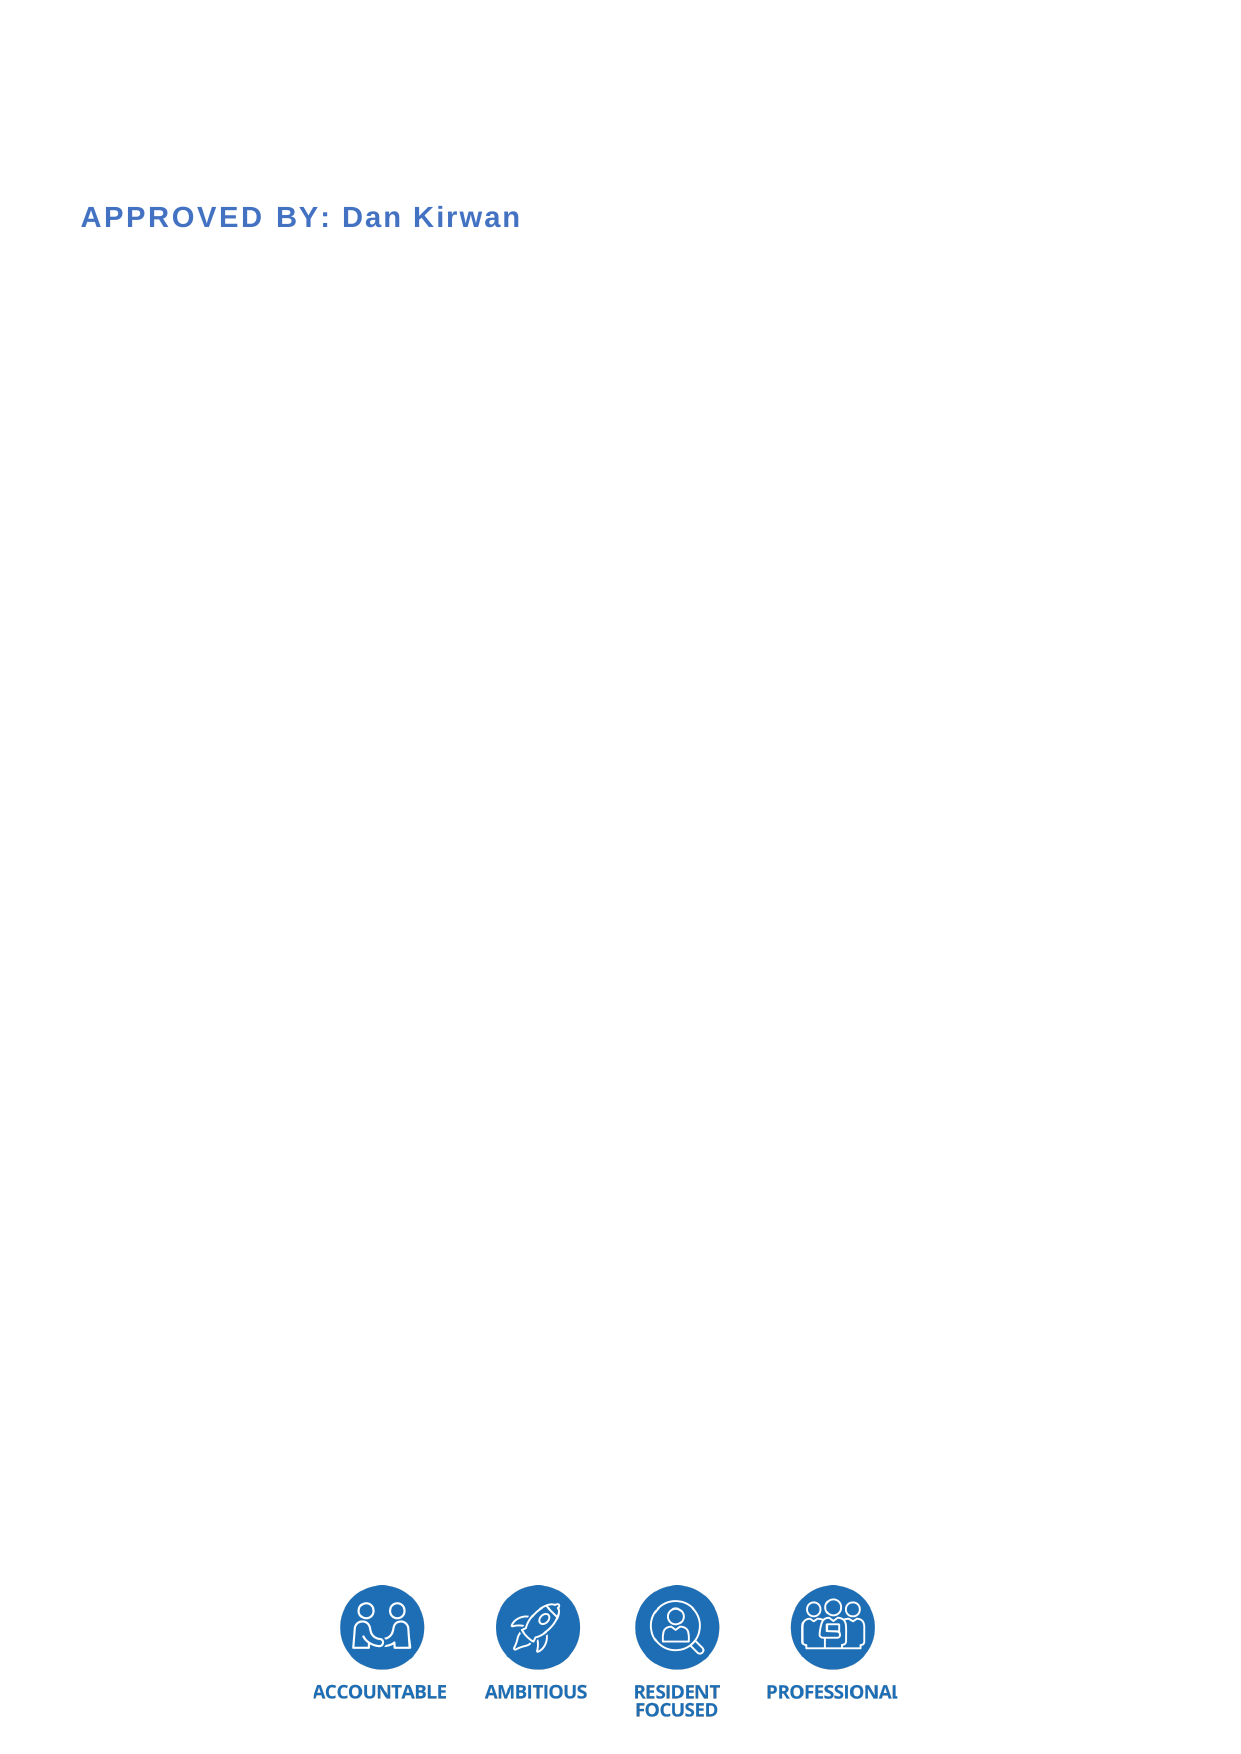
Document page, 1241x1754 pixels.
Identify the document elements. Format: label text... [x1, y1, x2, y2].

text APPROVED BY: Dan Kirwan [80, 200, 647, 233]
picture [312, 1585, 897, 1723]
